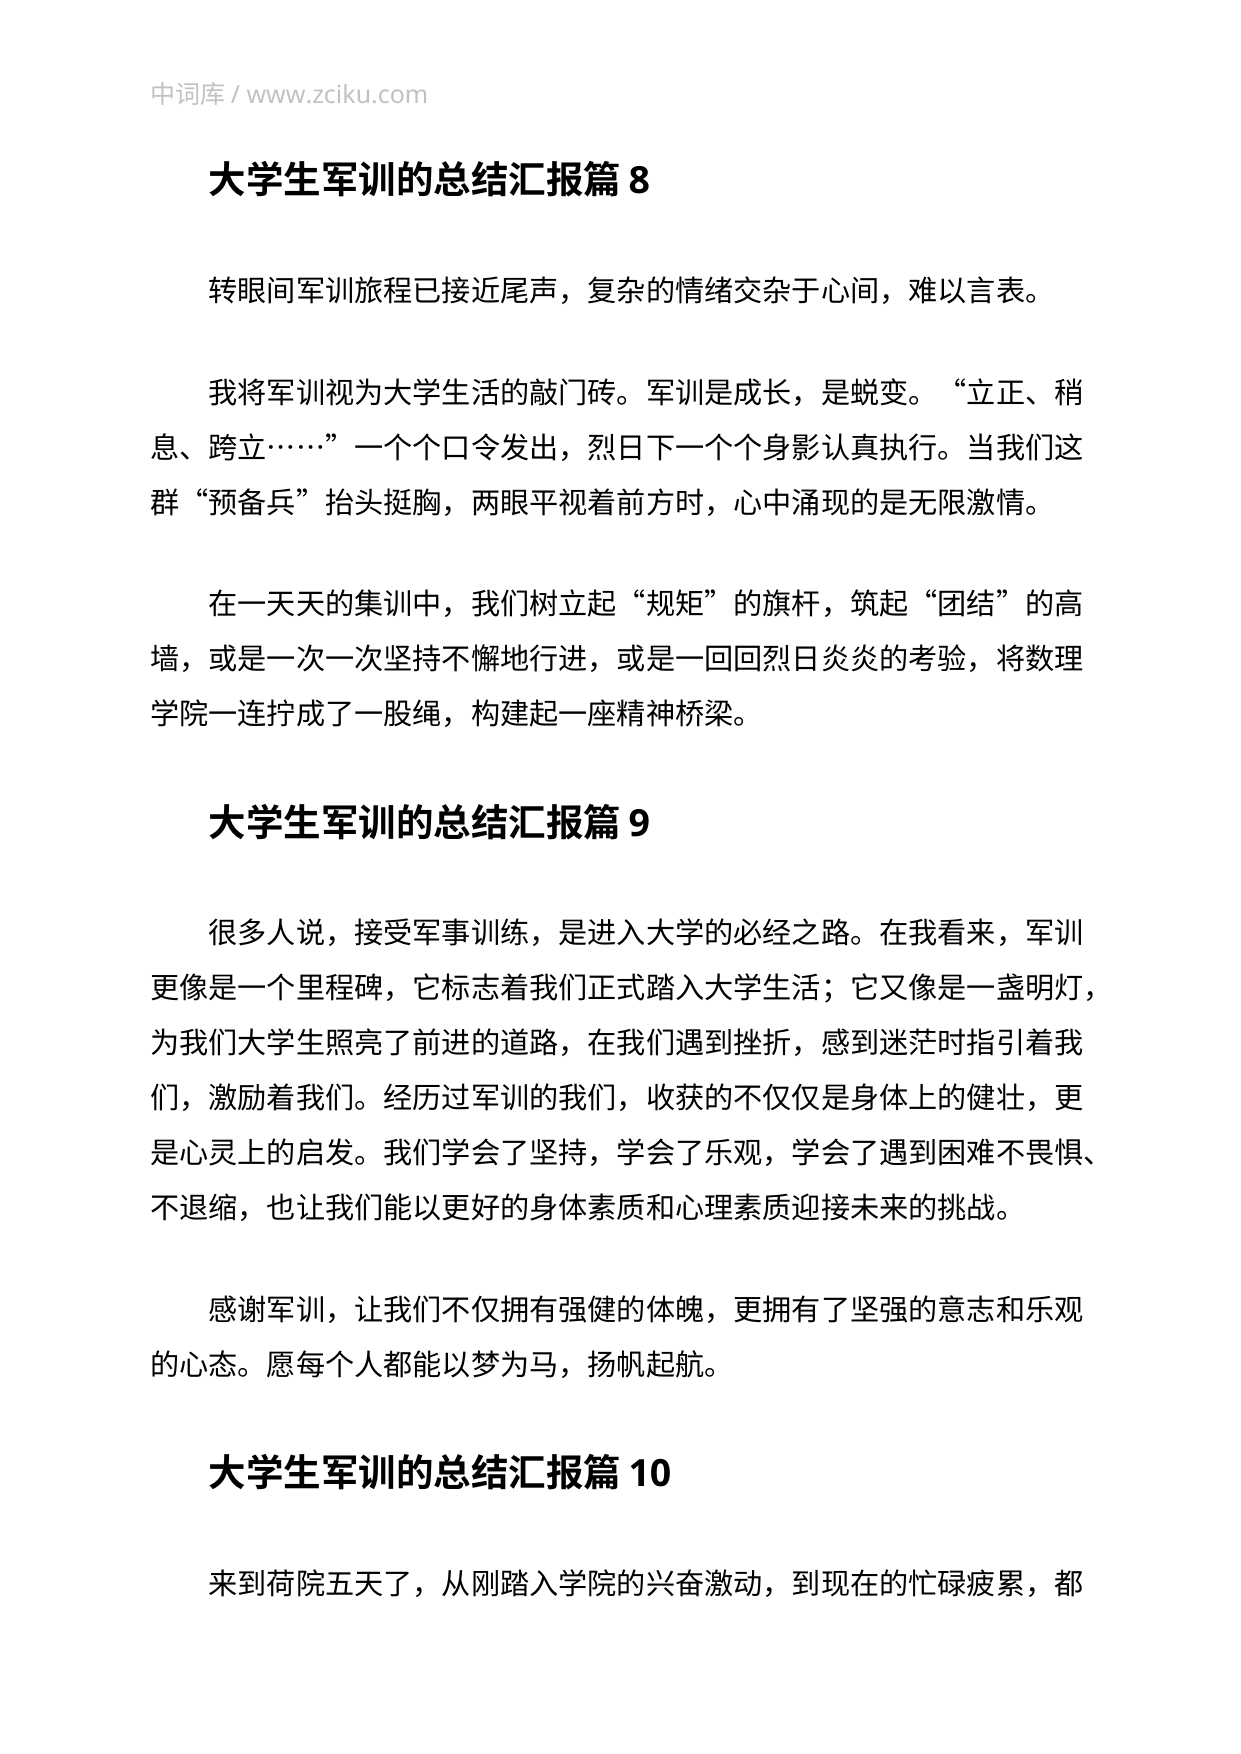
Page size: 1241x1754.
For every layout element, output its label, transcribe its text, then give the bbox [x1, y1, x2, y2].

text 大学生军训的总结汇报篇10 [150, 1443, 1090, 1497]
text 很多人说，接受军事训练，是进入大学的必经之路。在我看来，军训更像是一个里程碑，它标志着我们正式踏入大学生活；它又像是一盏明灯，为我们大学生照亮了前进的道路，在我们遇到挫折，感到迷茫时指引着我们，激励着我们。经历过军训的我们，收获的不仅仅是身体上的健壮，更是心灵上的启发。我们学会了坚持，学会了乐观，学会了遇到困难不畏惧、不退缩，也让我们能以更好的身体素质和心理素质迎接未来的挑战。 [150, 910, 1090, 1227]
text 大学生军训的总结汇报篇8 [150, 150, 1090, 204]
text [150, 1561, 1090, 1603]
text 转眼间军训旅程已接近尾声，复杂的情绪交杂于心间，难以言表。 [150, 268, 1090, 310]
text 感谢军训，让我们不仅拥有强健的体魄，更拥有了坚强的意志和乐观的心态。愿每个人都能以梦为马，扬帆起航。 [150, 1286, 1090, 1383]
text 大学生军训的总结汇报篇9 [150, 792, 1090, 847]
text 在一天天的集训中，我们树立起“规矩”的旗杆，筑起“团结”的高墙，或是一次一次坚持不懈地行进，或是一回回烈日炎炎的考验，将数理学院一连拧成了一股绳，构建起一座精神桥梁。 [150, 581, 1090, 733]
text 我将军训视为大学生活的敲门砖。军训是成长，是蜕变。“立正、稍息、跨立……”一个个口令发出，烈日下一个个身影认真执行。当我们这群“预备兵”抬头挺胸，两眼平视着前方时，心中涌现的是无限激情。 [150, 369, 1090, 521]
